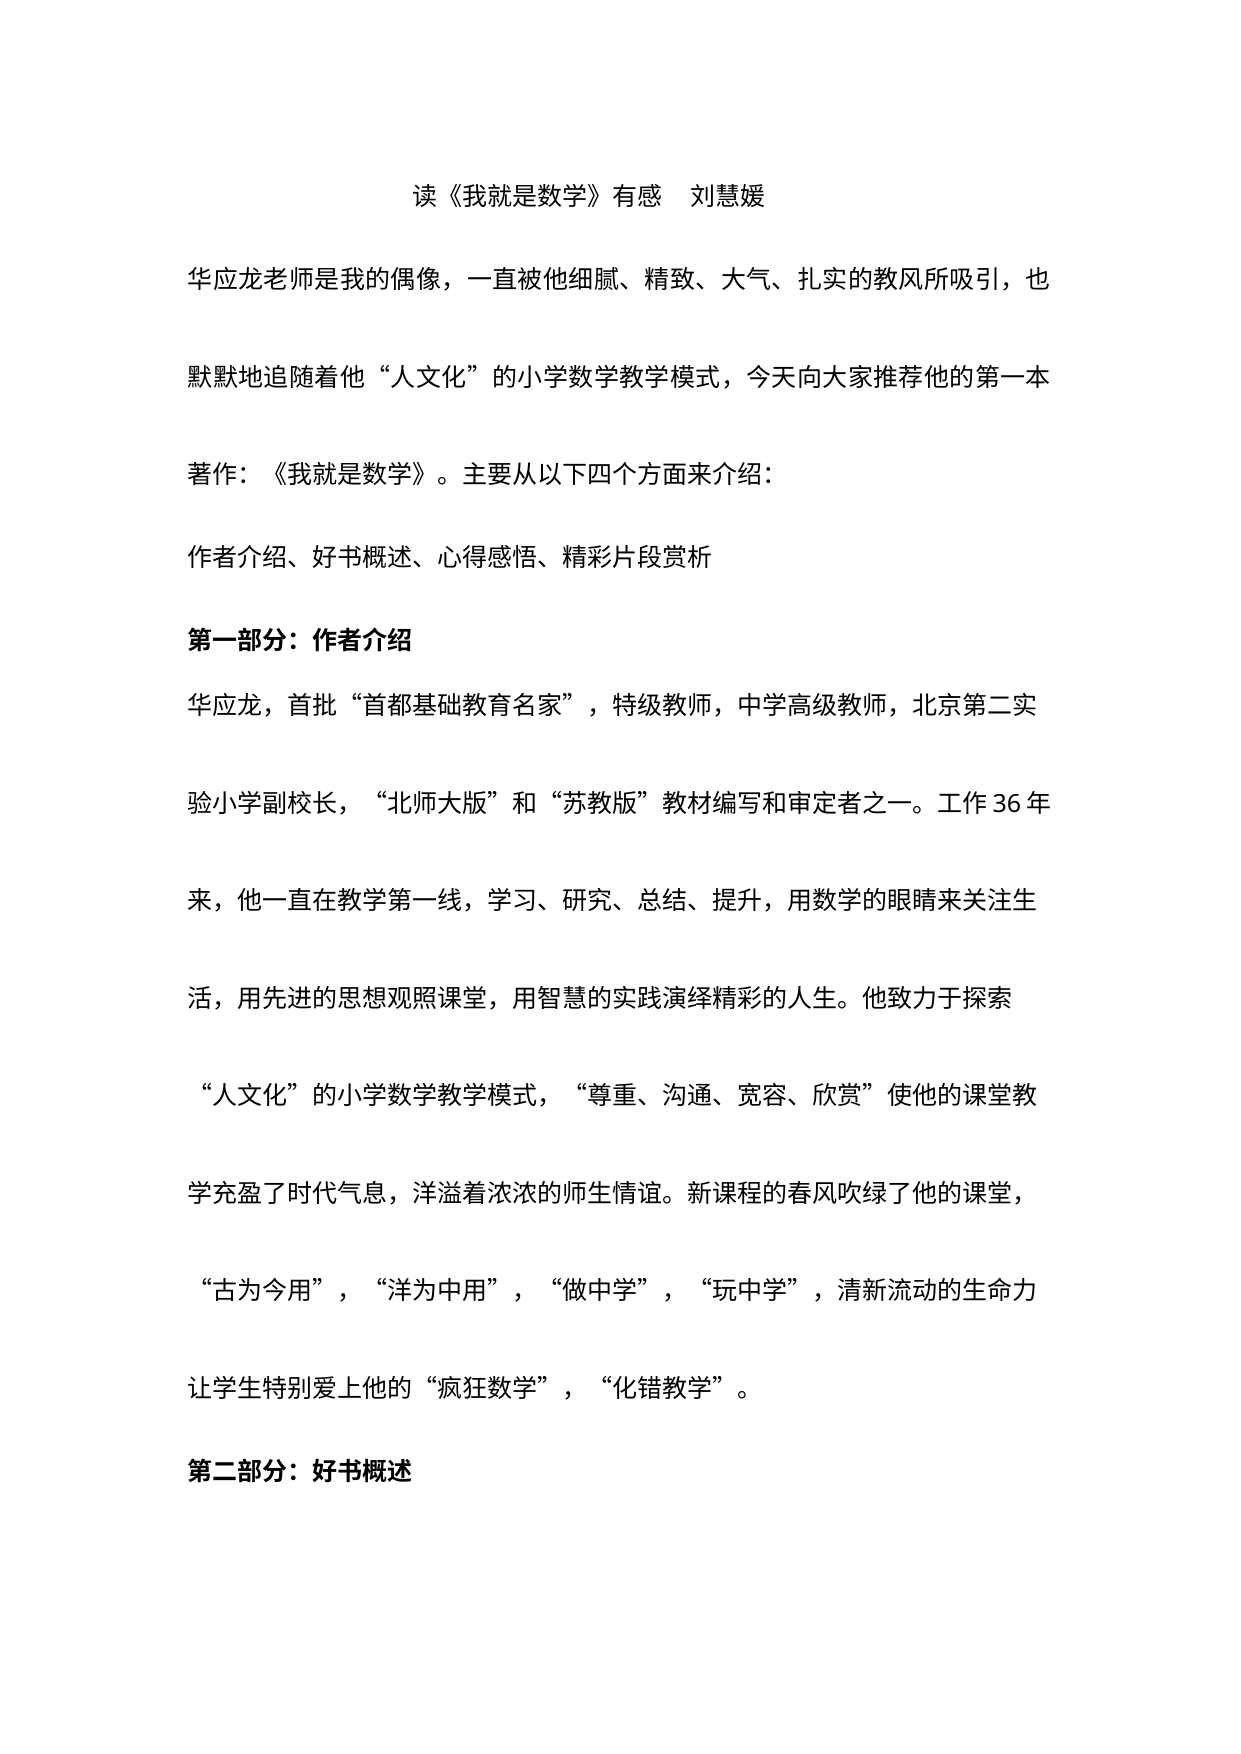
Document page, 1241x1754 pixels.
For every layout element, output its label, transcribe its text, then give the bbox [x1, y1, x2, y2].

text 读《我就是数学》有感 刘慧媛 [187, 162, 1053, 227]
text 第二部分：好书概述 [187, 1437, 1053, 1502]
text 华应龙，首批“首都基础教育名家”，特级教师，中学高级教师，北京第二实验小学副校长，“北师大版”和“苏教版”教材编写和审定者之一。工作36年来，他一直在教学第一线，学习、研究、总结、提升，用数学的眼睛来关注生活，用先进的思想观照课堂，用智慧的实践演绎精彩的人生。他致力于探索“人文化”的小学数学教学模式，“尊重、沟通、宽容、欣赏”使他的课堂教学充盈了时代气息，洋溢着浓浓的师生情谊。新课程的春风吹绿了他的课堂，“古为今用”，“洋为中用”，“做中学”，“玩中学”，清新流动的生命力让学生特别爱上他的“疯狂数学”，“化错教学”。 [187, 671, 1053, 1419]
text 作者介绍、好书概述、心得感悟、精彩片段赏析 [187, 523, 1053, 588]
text 第一部分：作者介绍 [187, 606, 1053, 671]
text 华应龙老师是我的偶像，一直被他细腻、精致、大气、扎实的教风所吸引，也默默地追随着他“人文化”的小学数学教学模式，今天向大家推荐他的第一本著作：《我就是数学》。主要从以下四个方面来介绍： [187, 245, 1053, 505]
